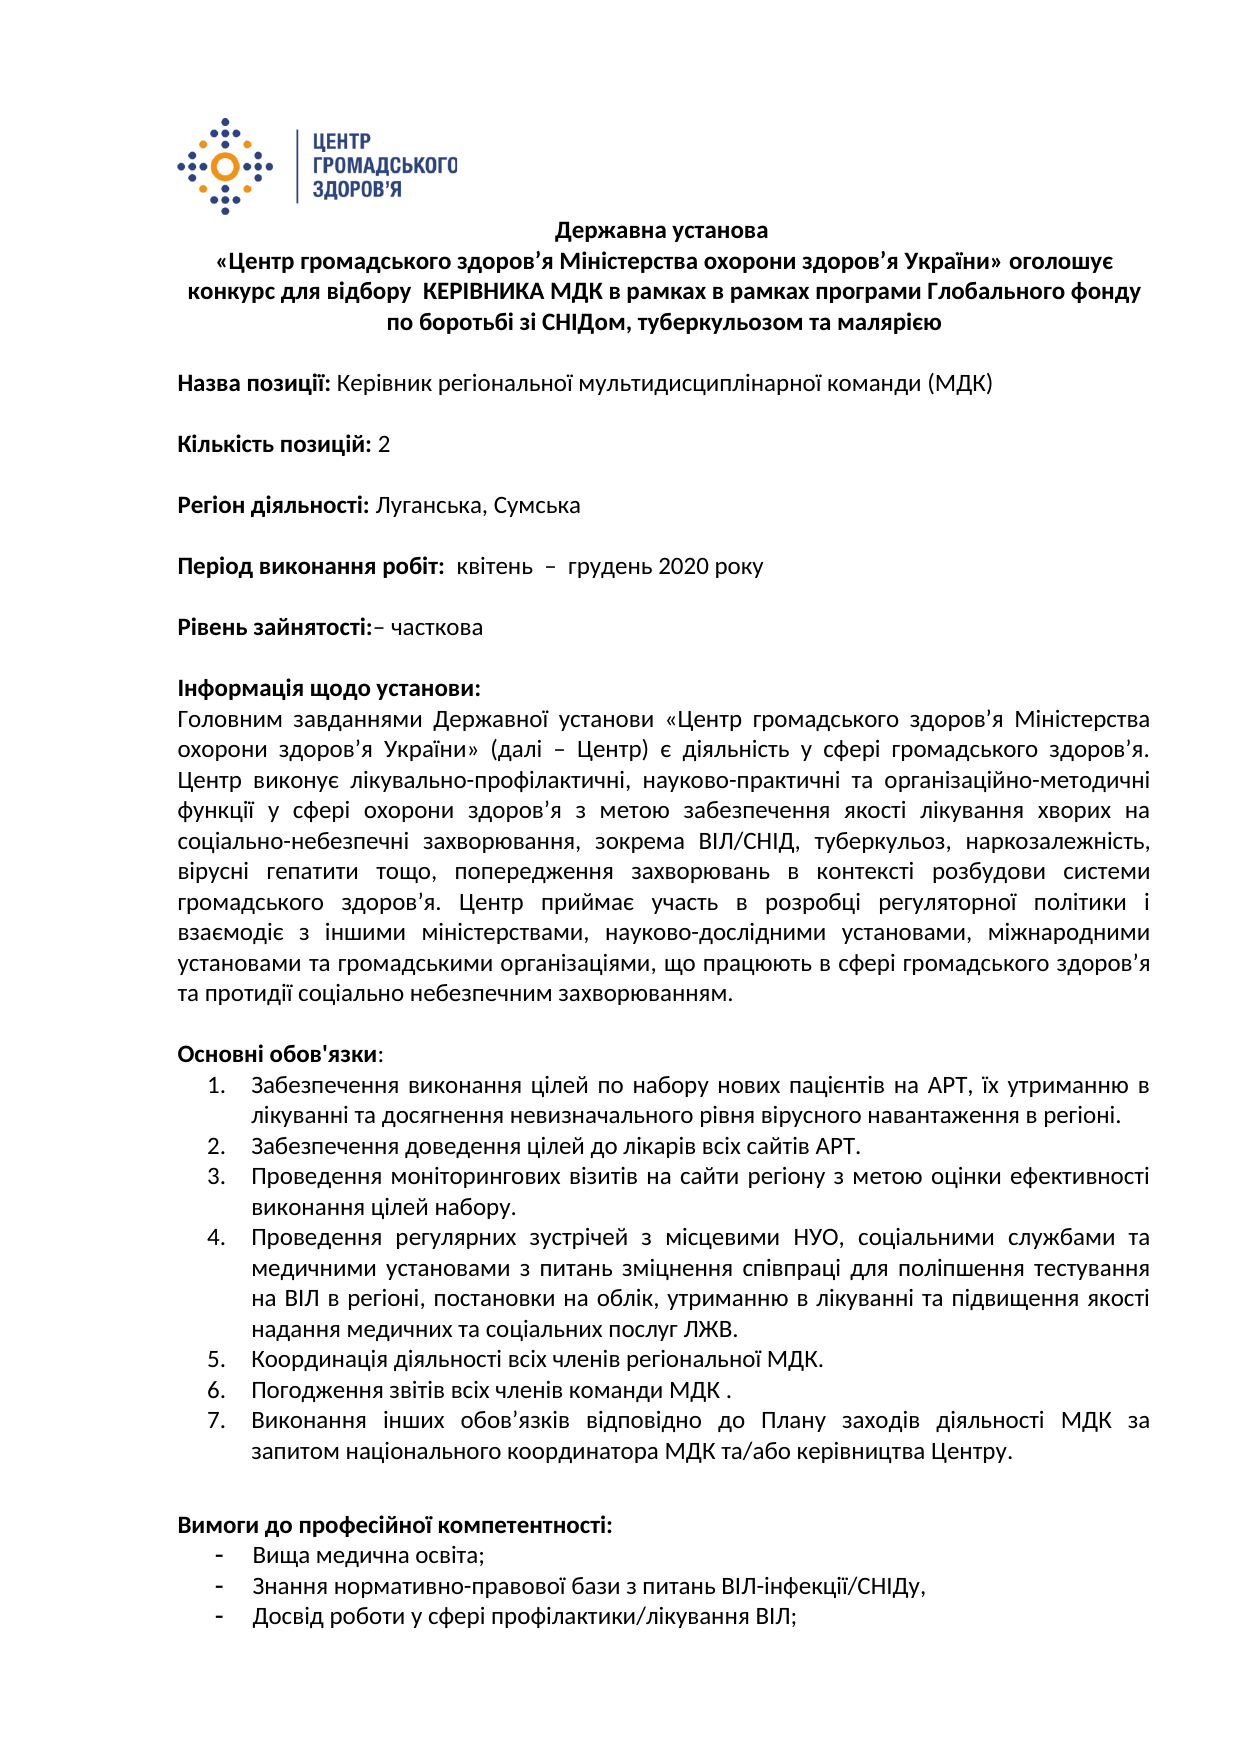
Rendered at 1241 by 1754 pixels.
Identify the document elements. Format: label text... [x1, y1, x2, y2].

text 6. Погодження звітів всіх членів команди МДК . [207, 1374, 1152, 1405]
text Період виконання робіт: квітень – грудень 2020 року [177, 550, 1152, 581]
list Знання нормативно-правової бази з питань ВІЛ-інфекції/СНІДу, [215, 1570, 1152, 1600]
text Регіон діяльності: Луганська, Сумська [177, 489, 1152, 519]
list Досвід роботи у сфері профілактики/лікування ВІЛ; [215, 1600, 1152, 1631]
text 2. Забезпечення доведення цілей до лікарів всіх сайтів АРТ. [207, 1130, 1152, 1161]
text Основні обов'язки: [177, 1038, 1152, 1069]
picture [177, 118, 458, 215]
text Інформація щодо установи: [177, 672, 1152, 703]
text Головним завданнями Державної установи «Центр громадського здоров’я Міністерства охорони здоров’я України» (далі – Центр) є діяльність у сфері громадського здоров’я. Центр виконує лікувально-профілактичні, науково-практичні та організаційно-методичні функції у сфері охорони здоров’я з метою забезпечення якості лікування хворих на cоціально-небезпечні захворювання, зокрема ВІЛ/СНІД, туберкульоз, наркозалежність, вірусні гепатити тощо, попередження захворювань в контексті розбудови системи громадського здоров’я. Центр приймає участь в розробці регуляторної політики і взаємодіє з іншими міністерствами, науково-дослідними установами, міжнародними установами та громадськими організаціями, що працюють в сфері громадського здоров’я та протидії соціально небезпечним захворюванням. [177, 703, 1152, 1008]
text 7. Виконання інших обов’язків відповідно до Плану заходів діяльності МДК за запитом національного координатора МДК та/або керівництва Центру. [207, 1405, 1152, 1466]
text Рівень зайнятості:– часткова [177, 611, 1152, 642]
text Вимоги до професійної компетентності: [177, 1509, 1152, 1539]
text 3. Проведення моніторингових візитів на сайти регіону з метою оцінки ефективності виконання цілей набору. [207, 1161, 1152, 1222]
text Кількість позицій: 2 [177, 428, 1152, 458]
text Назва позиції: Керівник регіональної мультидисциплінарної команди (МДК) [177, 367, 1152, 397]
text Державна установа «Центр громадського здоров’я Міністерства охорони здоров’я України» оголошує конкурс для відбору КЕРІВНИКА МДК в рамках в рамках програми Глобального фонду по боротьбі зі СНІДом, туберкульозом та малярією [177, 214, 1152, 336]
text 4. Проведення регулярних зустрічей з місцевими НУО, соціальними службами та медичними установами з питань зміцнення співпраці для поліпшення тестування на ВІЛ в регіоні, постановки на облік, утриманню в лікуванні та підвищення якості надання медичних та соціальних послуг ЛЖВ. [207, 1222, 1152, 1344]
list Вища медична освіта; [215, 1539, 1152, 1570]
text 1. Забезпечення виконання цілей по набору нових пацієнтів на АРТ, їх утриманню в лікуванні та досягнення невизначального рівня вірусного навантаження в регіоні. [207, 1069, 1152, 1130]
text 5. Координація діяльності всіх членів регіональної МДК. [207, 1344, 1152, 1374]
